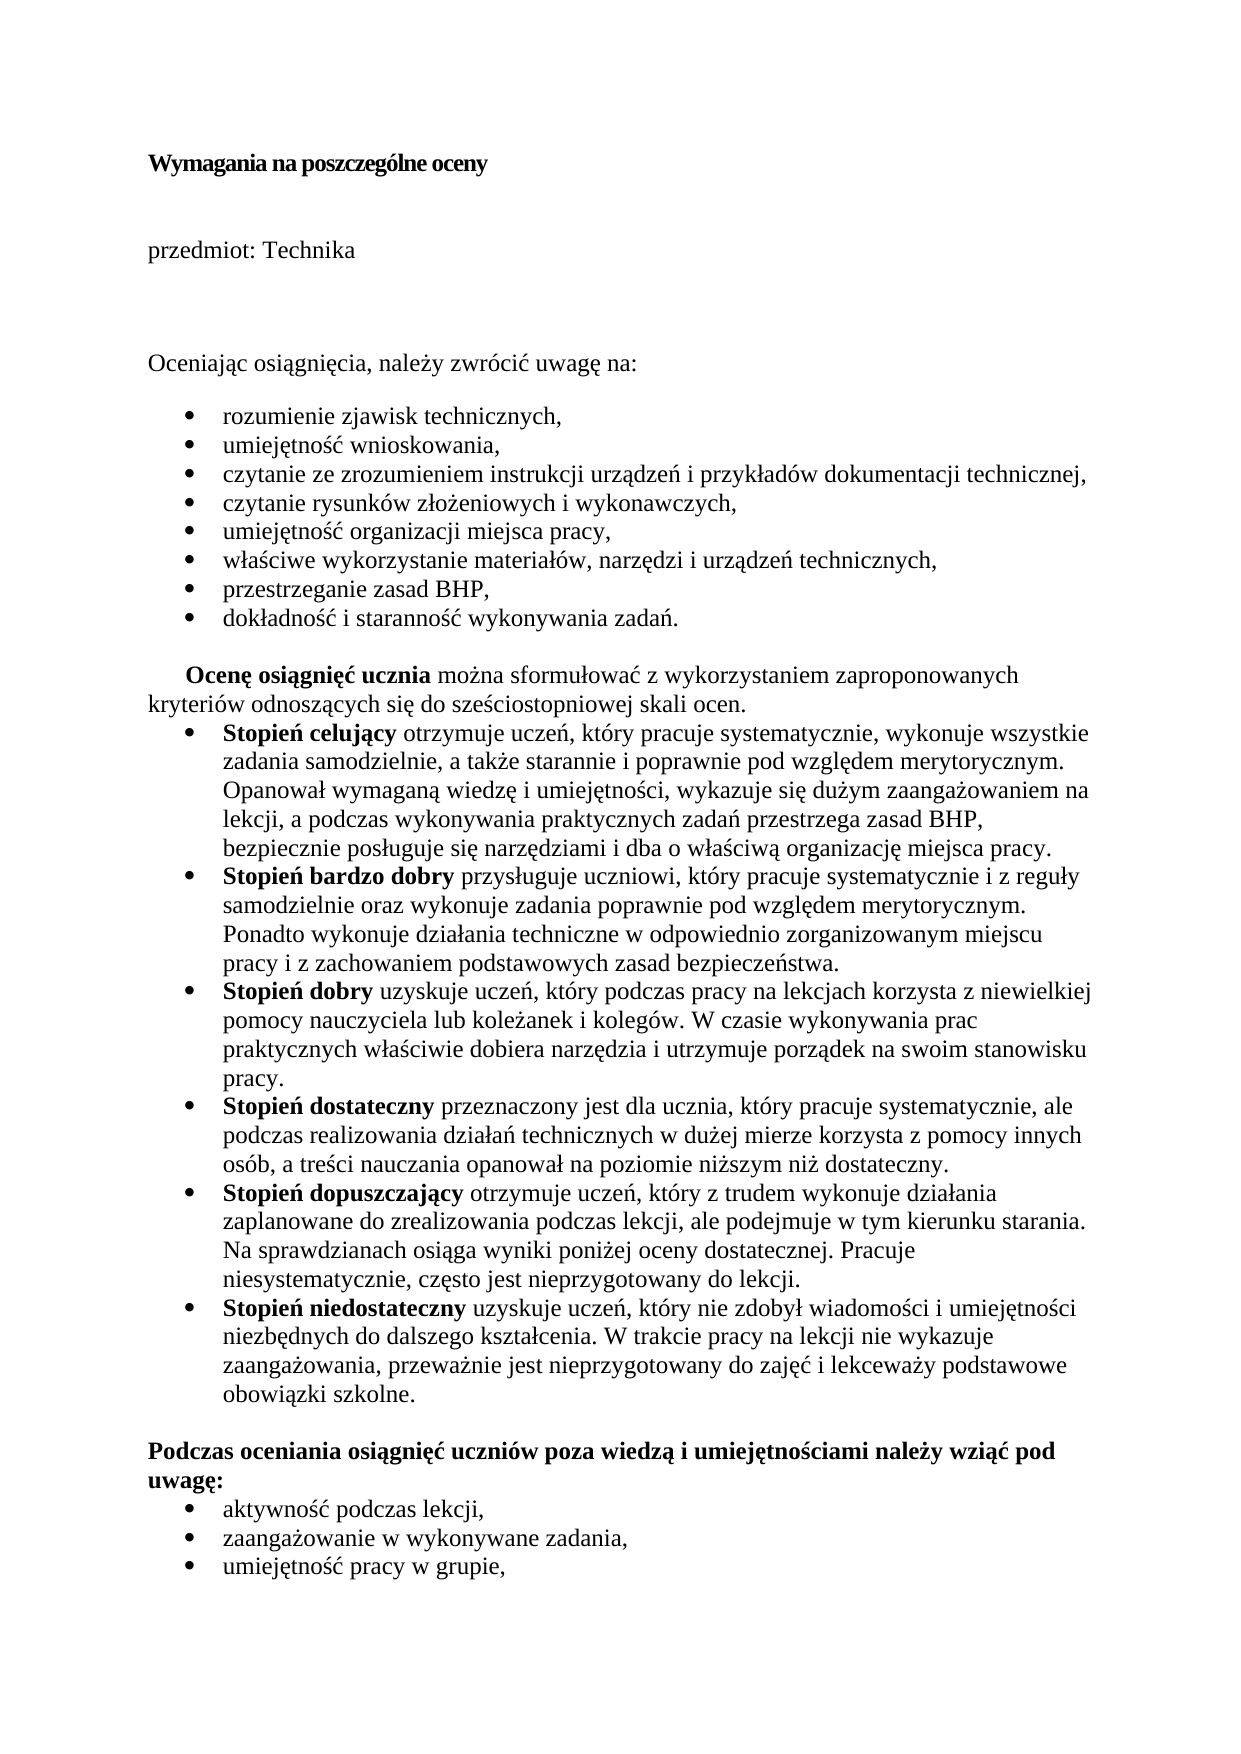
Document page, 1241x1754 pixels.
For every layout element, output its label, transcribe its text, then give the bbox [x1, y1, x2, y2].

list Stopień dobry uzyskuje uczeń, który podczas pracy na lekcjach korzysta z niewielkiej pomocy nauczyciela lub koleżanek i kolegów. W czasie wykonywania prac praktycznych właściwie dobiera narzędzia i utrzymuje porządek na swoim stanowisku pracy. [185, 976, 1093, 1091]
text Oceniając osiągnięcia, należy zwrócić uwagę na: [148, 345, 1093, 376]
list rozumienie zjawisk technicznych, [185, 401, 1093, 430]
list właściwe wykorzystanie materiałów, narzędzi i urządzeń technicznych, [185, 545, 1093, 574]
list aktywność podczas lekcji, [185, 1494, 1093, 1523]
list Stopień niedostateczny uzyskuje uczeń, który nie zdobył wiadomości i umiejętności niezbędnych do dalszego kształcenia. W trakcie pracy na lekcji nie wykazuje zaangażowania, przeważnie jest nieprzygotowany do zajęć i lekceważy podstawowe obowiązki szkolne. [185, 1293, 1093, 1408]
list Stopień dostateczny przeznaczony jest dla ucznia, który pracuje systematycznie, ale podczas realizowania działań technicznych w dużej mierze korzysta z pomocy innych osób, a treści nauczania opanował na poziomie niższym niż dostateczny. [185, 1091, 1093, 1178]
list Stopień celujący otrzymuje uczeń, który pracuje systematycznie, wykonuje wszystkie zadania samodzielnie, a także starannie i poprawnie pod względem merytorycznym. Opanował wymaganą wiedzę i umiejętności, wykazuje się dużym zaangażowaniem na lekcji, a podczas wykonywania praktycznych zadań przestrzega zasad BHP, bezpiecznie posługuje się narzędziami i dba o właściwą organizację miejsca pracy. [185, 718, 1093, 861]
list Stopień bardzo dobry przysługuje uczniowi, który pracuje systematycznie i z reguły samodzielnie oraz wykonuje zadania poprawnie pod względem merytorycznym. Ponadto wykonuje działania techniczne w odpowiednio zorganizowanym miejscu pracy i z zachowaniem podstawowych zasad bezpieczeństwa. [185, 861, 1093, 976]
text przedmiot: Technika [148, 233, 1093, 264]
list umiejętność wnioskowania, [185, 430, 1093, 459]
list dokładność i staranność wykonywania zadań. [185, 603, 1093, 631]
list umiejętność organizacji miejsca pracy, [185, 516, 1093, 545]
list umiejętność pracy w grupie, [185, 1551, 1093, 1580]
list czytanie ze zrozumieniem instrukcji urządzeń i przykładów dokumentacji technicznej, [185, 459, 1093, 488]
list zaangażowanie w wykonywane zadania, [185, 1523, 1093, 1551]
text Ocenę osiągnięć ucznia można sformułować z wykorzystaniem zaproponowanych kryteriów odnoszących się do sześciostopniowej skali ocen. [148, 660, 1093, 718]
text Podczas oceniania osiągnięć uczniów poza wiedzą i umiejętnościami należy wziąć pod uwagę: [148, 1436, 1093, 1494]
list Stopień dopuszczający otrzymuje uczeń, który z trudem wykonuje działania zaplanowane do zrealizowania podczas lekcji, ale podejmuje w tym kierunku starania. Na sprawdzianach osiąga wyniki poniżej oceny dostatecznej. Pracuje niesystematycznie, często jest nieprzygotowany do lekcji. [185, 1178, 1093, 1293]
list przestrzeganie zasad BHP, [185, 574, 1093, 603]
title Wymagania na poszczególne oceny [148, 148, 1093, 176]
list czytanie rysunków złożeniowych i wykonawczych, [185, 488, 1093, 516]
